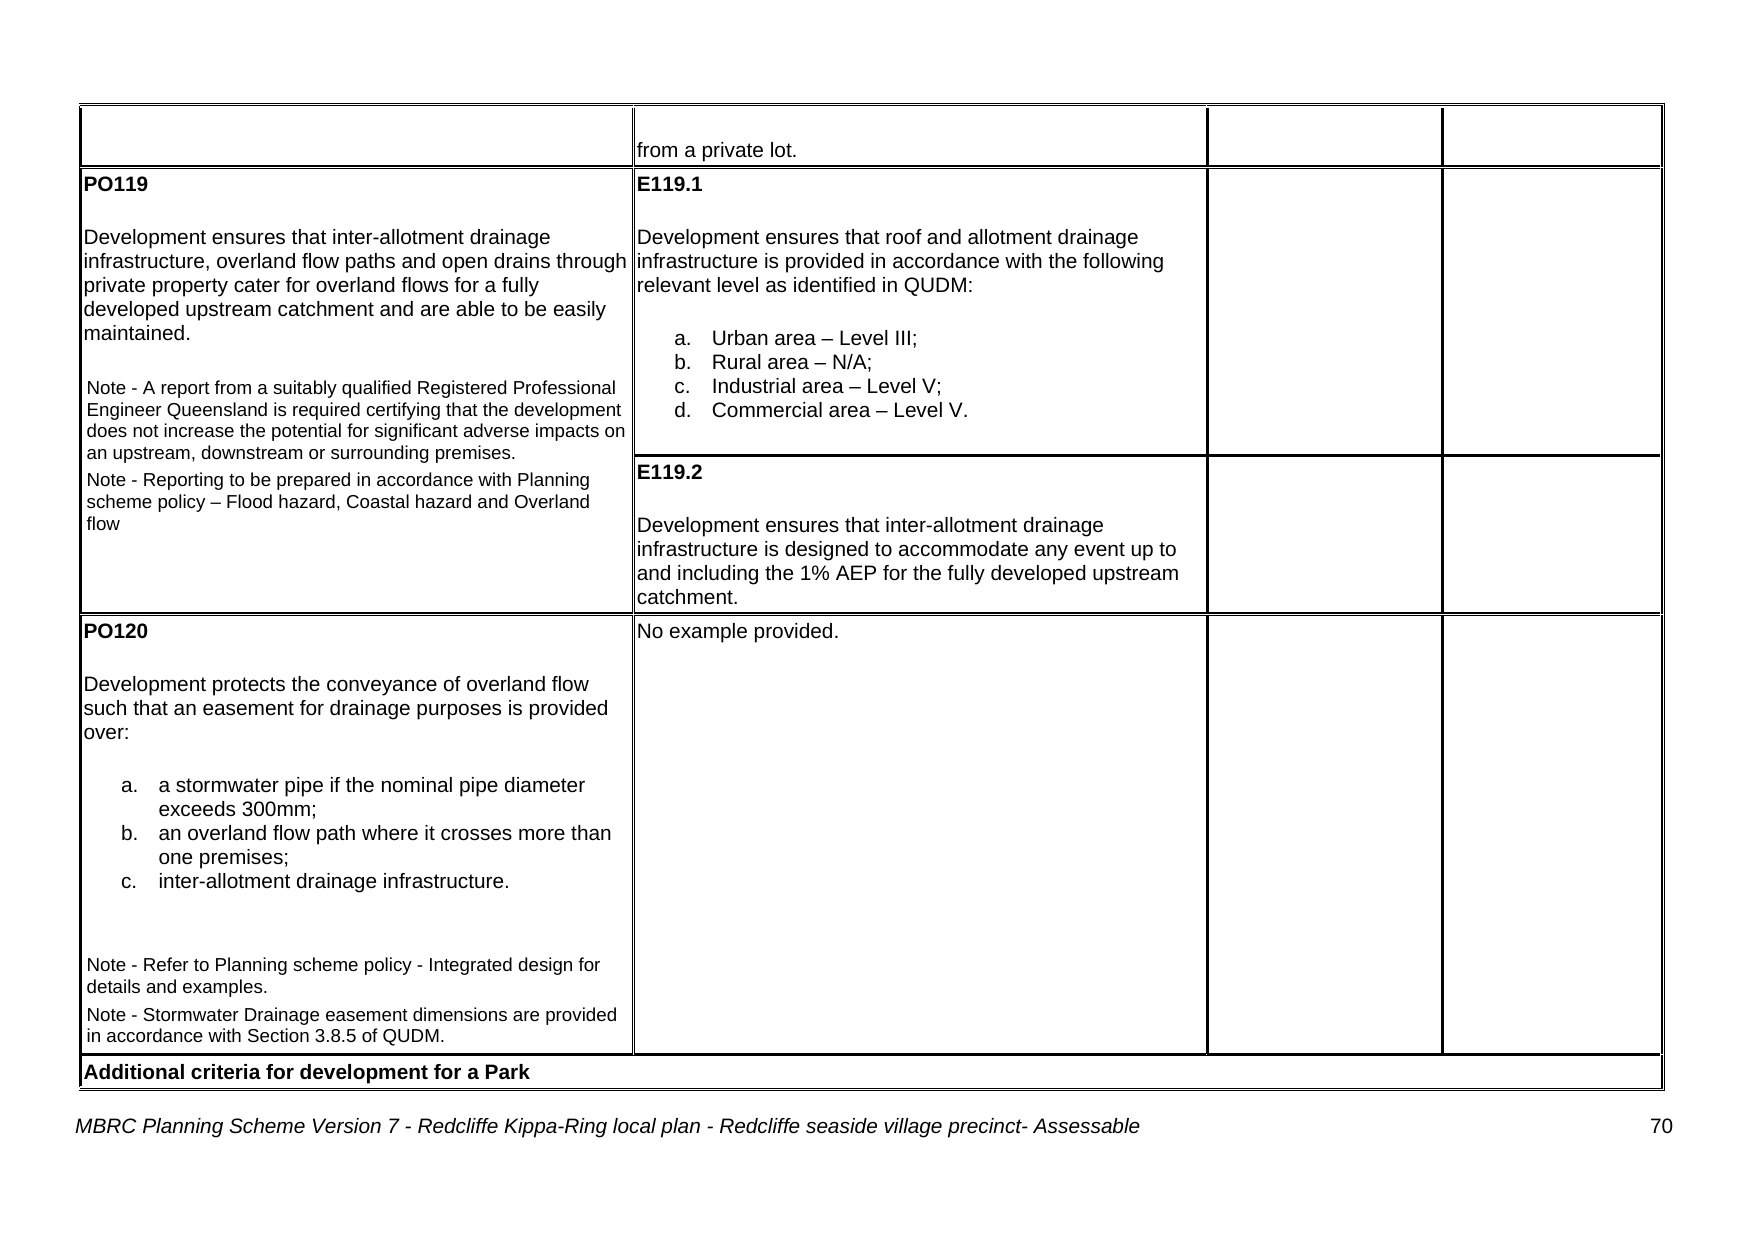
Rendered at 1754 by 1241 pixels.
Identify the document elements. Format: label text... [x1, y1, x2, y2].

table_cell PO120 Development protects the conveyance of overland flow such that an easement for drainage purposes is provided over: a stormwater pipe if the nominal pipe diameter exceeds 300mm; an overland flow path where it crosses more than one premises; inter-allotment drainage infrastructure. [82, 616, 632, 1053]
table_cell No example provided. [635, 616, 1206, 1053]
table_cell [1207, 106, 1442, 165]
table_cell [1209, 457, 1441, 612]
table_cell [80, 106, 633, 165]
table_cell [634, 104, 1207, 165]
table_cell PO119 Development ensures that inter-allotment drainage infrastructure, overland flow paths and open drains through private property cater for overland flows for a fully developed upstream catchment and are able to be easily maintained. [82, 169, 632, 612]
table_cell [1442, 106, 1661, 165]
table_cell [1444, 454, 1661, 612]
table_cell E119.2 Development ensures that inter-allotment drainage infrastructure is designed to accommodate any event up to and including the 1% AEP for the fully developed upstream catchment. [635, 457, 1206, 612]
table_cell [1209, 169, 1441, 454]
table_cell Additional criteria for development for a Park [80, 1053, 1663, 1087]
table_cell [1444, 165, 1662, 454]
table_cell [1444, 612, 1662, 1053]
table_cell E119.1 Development ensures that roof and allotment drainage infrastructure is provided in accordance with the following relevant level as identified in QUDM: Urban area – Level III; Rural area – N/A; Industrial area – Level V; Commercial area – Level V. [635, 169, 1206, 454]
table_cell [1209, 616, 1441, 1053]
